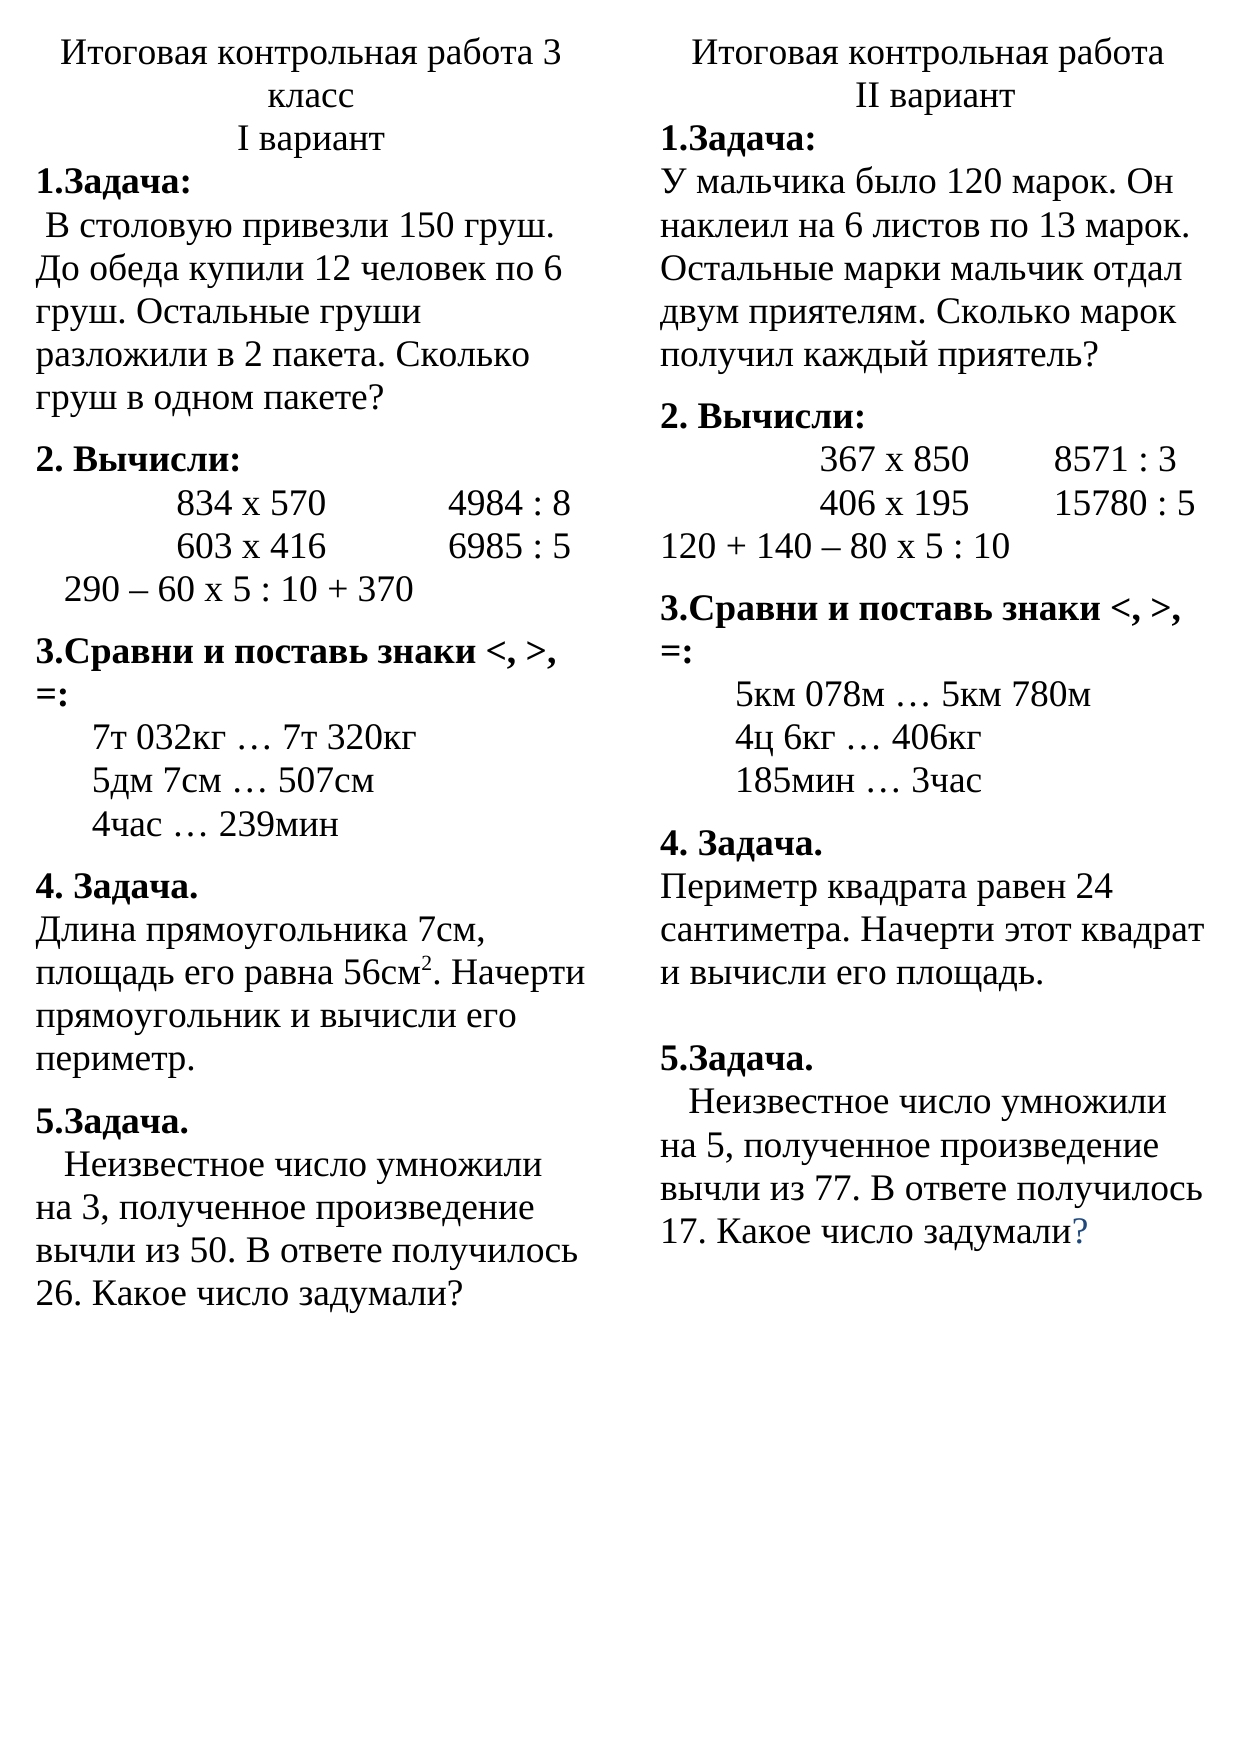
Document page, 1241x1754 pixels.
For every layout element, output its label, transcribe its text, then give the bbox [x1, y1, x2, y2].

text II вариант [660, 73, 1211, 116]
text 406 х 195 15780 : 5 [660, 480, 1211, 523]
text Неизвестное число умножили на 5, полученное произведение вычли из 77. В ответе получилось 17. Какое число задумали? [660, 1079, 1211, 1251]
text 2. Вычисли: [660, 394, 1211, 437]
text Длина прямоугольника 7см, площадь его равна 56см2. Начерти прямоугольник и вычисли его периметр. [35, 906, 586, 1079]
text 2. Вычисли: [35, 437, 586, 480]
text 5.Задача. [35, 1098, 586, 1141]
text 603 х 416 6985 : 5 [35, 523, 586, 566]
text 4ц 6кг … 406кг [660, 715, 1211, 758]
text 7т 032кг … 7т 320кг [35, 715, 586, 758]
text 5дм 7см … 507см [35, 758, 586, 801]
text 1.Задача: [660, 116, 1211, 159]
text Итоговая контрольная работа 3 класс [35, 29, 586, 116]
text 367 х 850 8571 : 3 [660, 437, 1211, 480]
text 185мин … 3час [660, 758, 1211, 801]
text Периметр квадрата равен 24 сантиметра. Начерти этот квадрат и вычисли его площадь. [660, 863, 1211, 993]
text 120 + 140 – 80 х 5 : 10 [660, 523, 1211, 566]
text 3.Сравни и поставь знаки <, >, =: [660, 585, 1211, 672]
text 4час … 239мин [35, 801, 586, 844]
text 3.Сравни и поставь знаки <, >, =: [35, 628, 586, 715]
text Неизвестное число умножили на 3, полученное произведение вычли из 50. В ответе получилось 26. Какое число задумали? [35, 1141, 586, 1314]
text 4. Задача. [35, 863, 586, 906]
text Итоговая контрольная работа [645, 29, 1211, 73]
text У мальчика было 120 марок. Он наклеил на 6 листов по 13 марок. Остальные марки мальчик отдал двум приятелям. Сколько марок получил каждый приятель? [660, 159, 1211, 374]
text 290 – 60 х 5 : 10 + 370 [35, 566, 586, 609]
text 5.Задача. [660, 1036, 1211, 1079]
text 4. Задача. [660, 820, 1211, 863]
text 834 х 570 4984 : 8 [35, 480, 586, 523]
text В столовую привезли 150 груш. До обеда купили 12 человек по 6 груш. Остальные груши разложили в 2 пакета. Сколько груш в одном пакете? [35, 202, 586, 418]
text 1.Задача: [35, 159, 586, 202]
text I вариант [35, 116, 586, 159]
text 5км 078м … 5км 780м [660, 672, 1211, 715]
